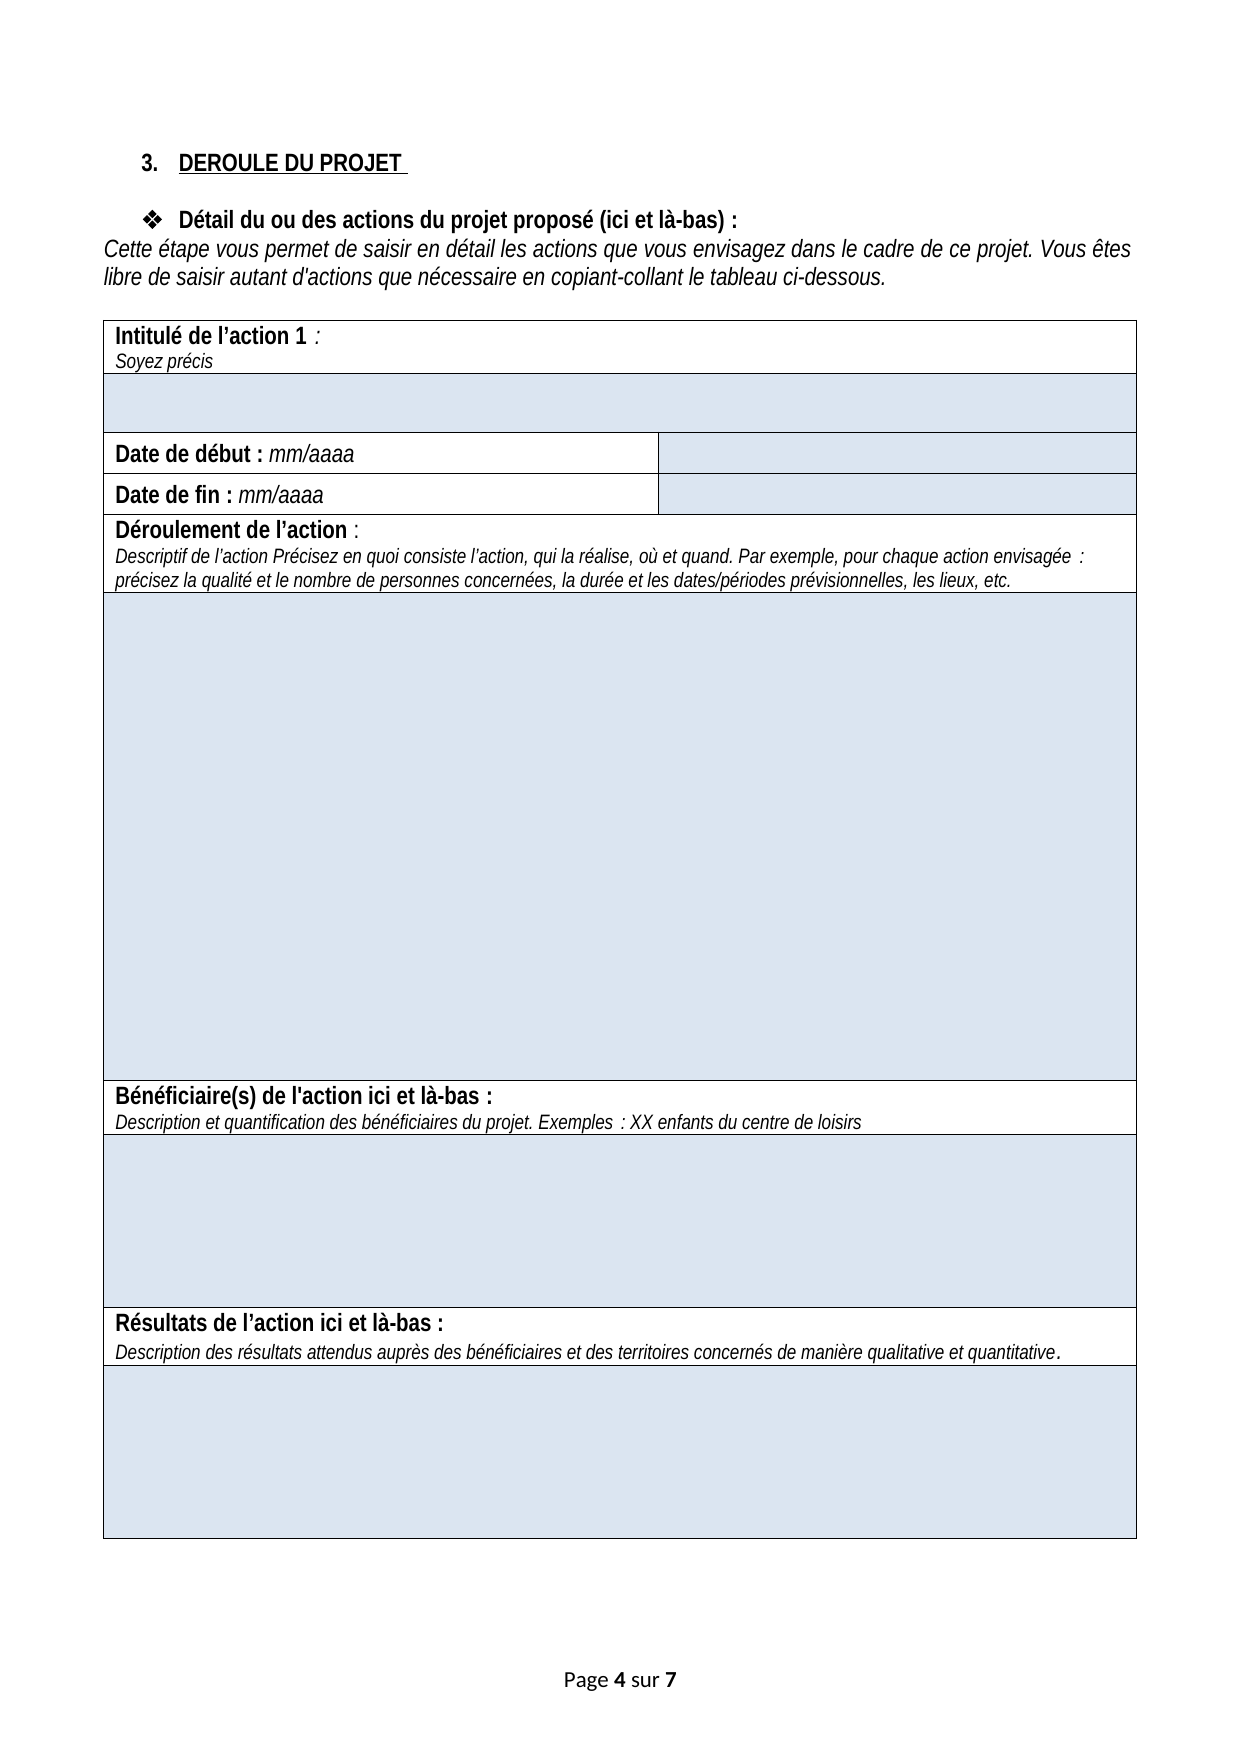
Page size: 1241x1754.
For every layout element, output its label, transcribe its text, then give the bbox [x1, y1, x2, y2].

list Détail du ou des actions du projet proposé (ici et là-bas) : [141, 205, 1137, 234]
table_cell Résultats de l’action ici et là-bas : Description des résultats attendus auprès des bénéficiaires et des territoires concernés de manière qualitative et quantitative. [104, 1308, 1136, 1365]
table_cell [659, 433, 1136, 473]
table_cell [104, 374, 1136, 432]
table_cell [104, 1135, 1136, 1307]
table_cell Date de début : mm/aaaa [104, 433, 658, 473]
text Cette étape vous permet de saisir en détail les actions que vous envisagez dans le cadre de ce projet. Vous êtes libre de saisir autant d'actions que nécessaire en copiant-collant le tableau ci-dessous. [103, 234, 1137, 291]
table_cell [104, 593, 1136, 1080]
table_header Intitulé de l’action 1 : Soyez précis [104, 321, 1136, 373]
list DEROULE DU PROJET [141, 148, 1137, 176]
table_cell [104, 1366, 1136, 1538]
table_cell Bénéficiaire(s) de l'action ici et là-bas : Description et quantification des bénéficiaires du projet. Exemples : XX enfants du centre de loisirs [104, 1081, 1136, 1134]
table_cell Déroulement de l’action : Descriptif de l’action Précisez en quoi consiste l’action, qui la réalise, où et quand. Par exemple, pour chaque action envisagée : précisez la qualité et le nombre de personnes concernées, la durée et les dates/périodes prévisionnelles, les lieux, etc. [104, 515, 1136, 592]
table_cell Date de fin : mm/aaaa [104, 474, 658, 514]
table_cell [659, 474, 1136, 514]
